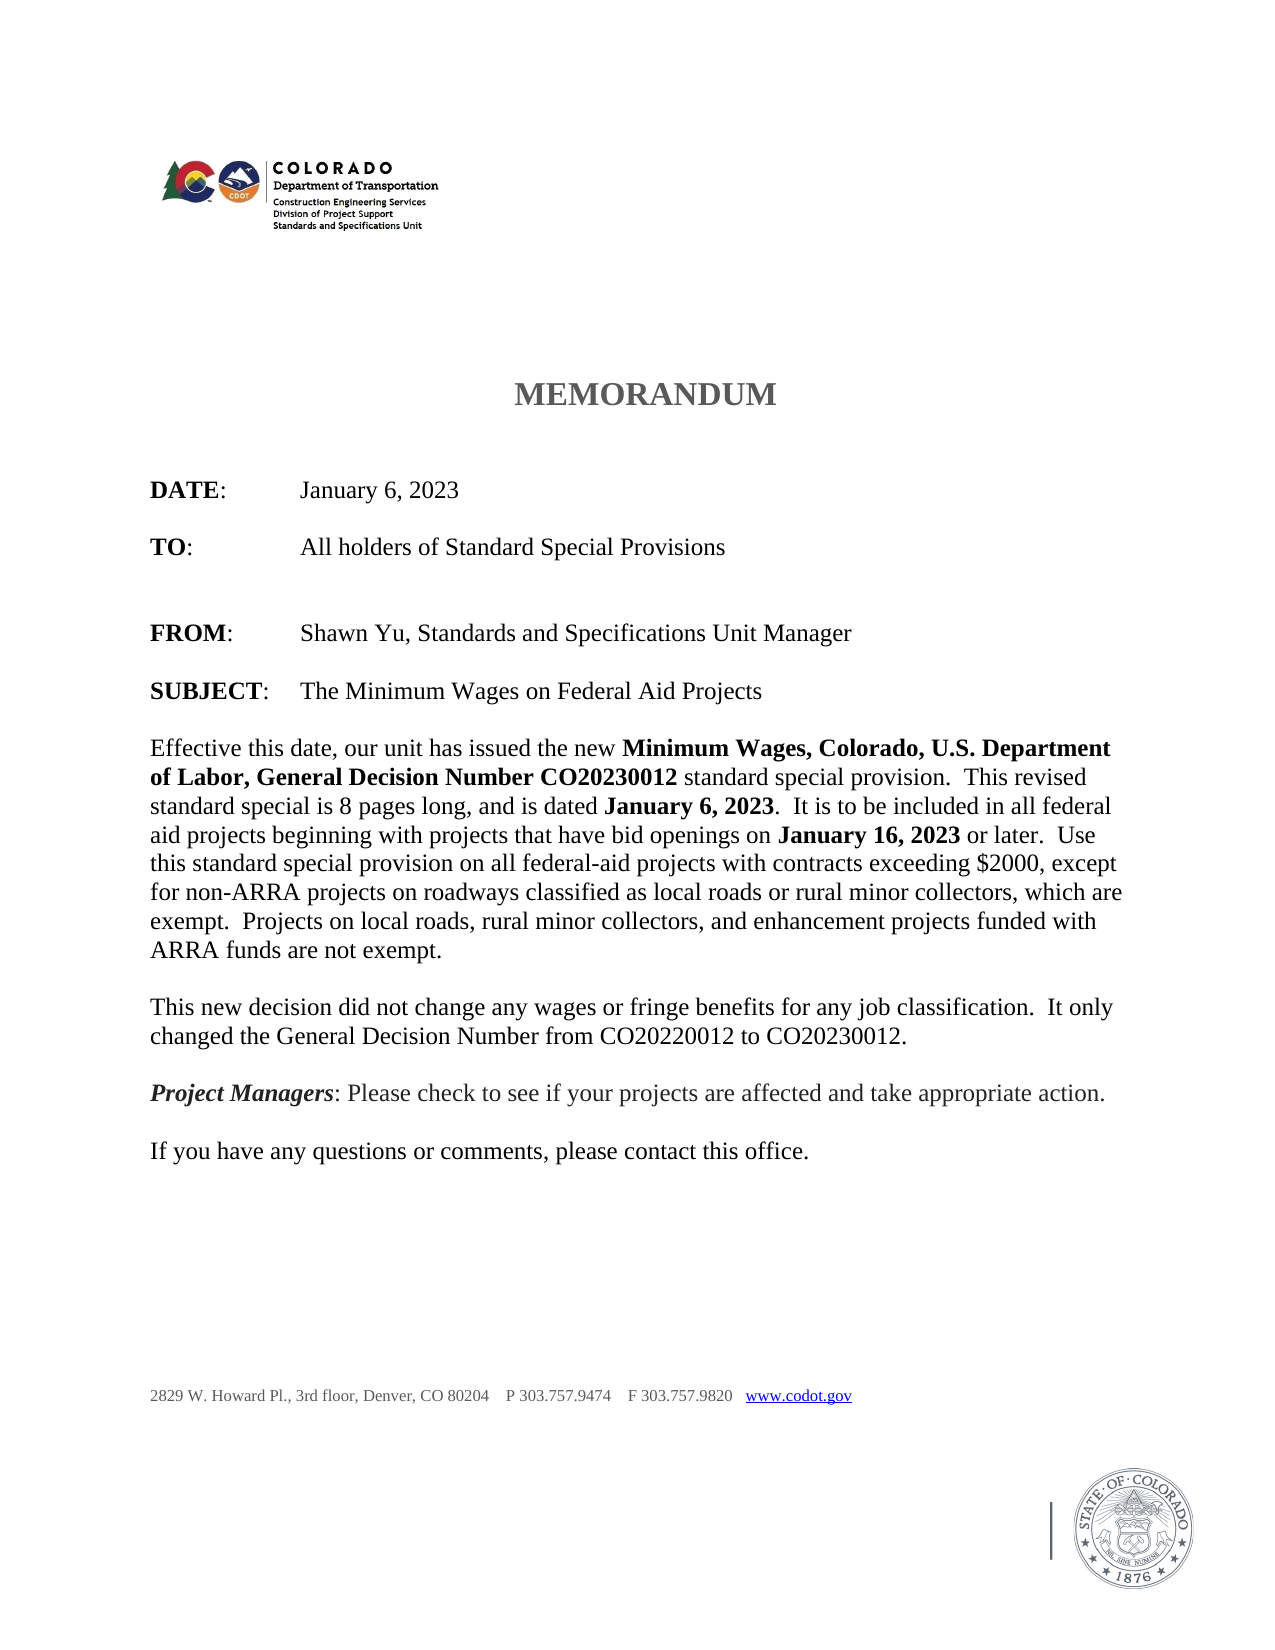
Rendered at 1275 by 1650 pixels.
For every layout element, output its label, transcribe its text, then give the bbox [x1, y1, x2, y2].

text If you have any questions or comments, please contact this office. [150, 1136, 1125, 1165]
text Effective this date, our unit has issued the new Minimum Wages, Colorado, U.S. Department of Labor, General Decision Number CO20230012 standard special provision. This revised standard special is 8 pages long, and is dated January 6, 2023. It is to be included in all federal aid projects beginning with projects that have bid openings on January 16, 2023 or later. Use this standard special provision on all federal-aid projects with contracts exceeding $2000, except for non-ARRA projects on roadways classified as local roads or rural minor collectors, which are exempt. Projects on local roads, rural minor collectors, and enhancement projects funded with ARRA funds are not exempt. [150, 733, 1125, 963]
text SUBJECT: The Minimum Wages on Federal Aid Projects [150, 676, 1125, 705]
picture [1073, 1468, 1194, 1589]
text DATE: January 6, 2023 [150, 475, 1125, 503]
text TO: All holders of Standard Special Provisions [150, 532, 1125, 561]
text Project Managers: Please check to see if your projects are affected and take appropriate action. [150, 1078, 1125, 1107]
text This new decision did not change any wages or fringe benefits for any job classification. It only changed the General Decision Number from CO20220012 to CO20230012. [150, 992, 1144, 1050]
picture [150, 150, 448, 237]
text FROM: Shawn Yu, Standards and Specifications Unit Manager [150, 618, 1125, 647]
